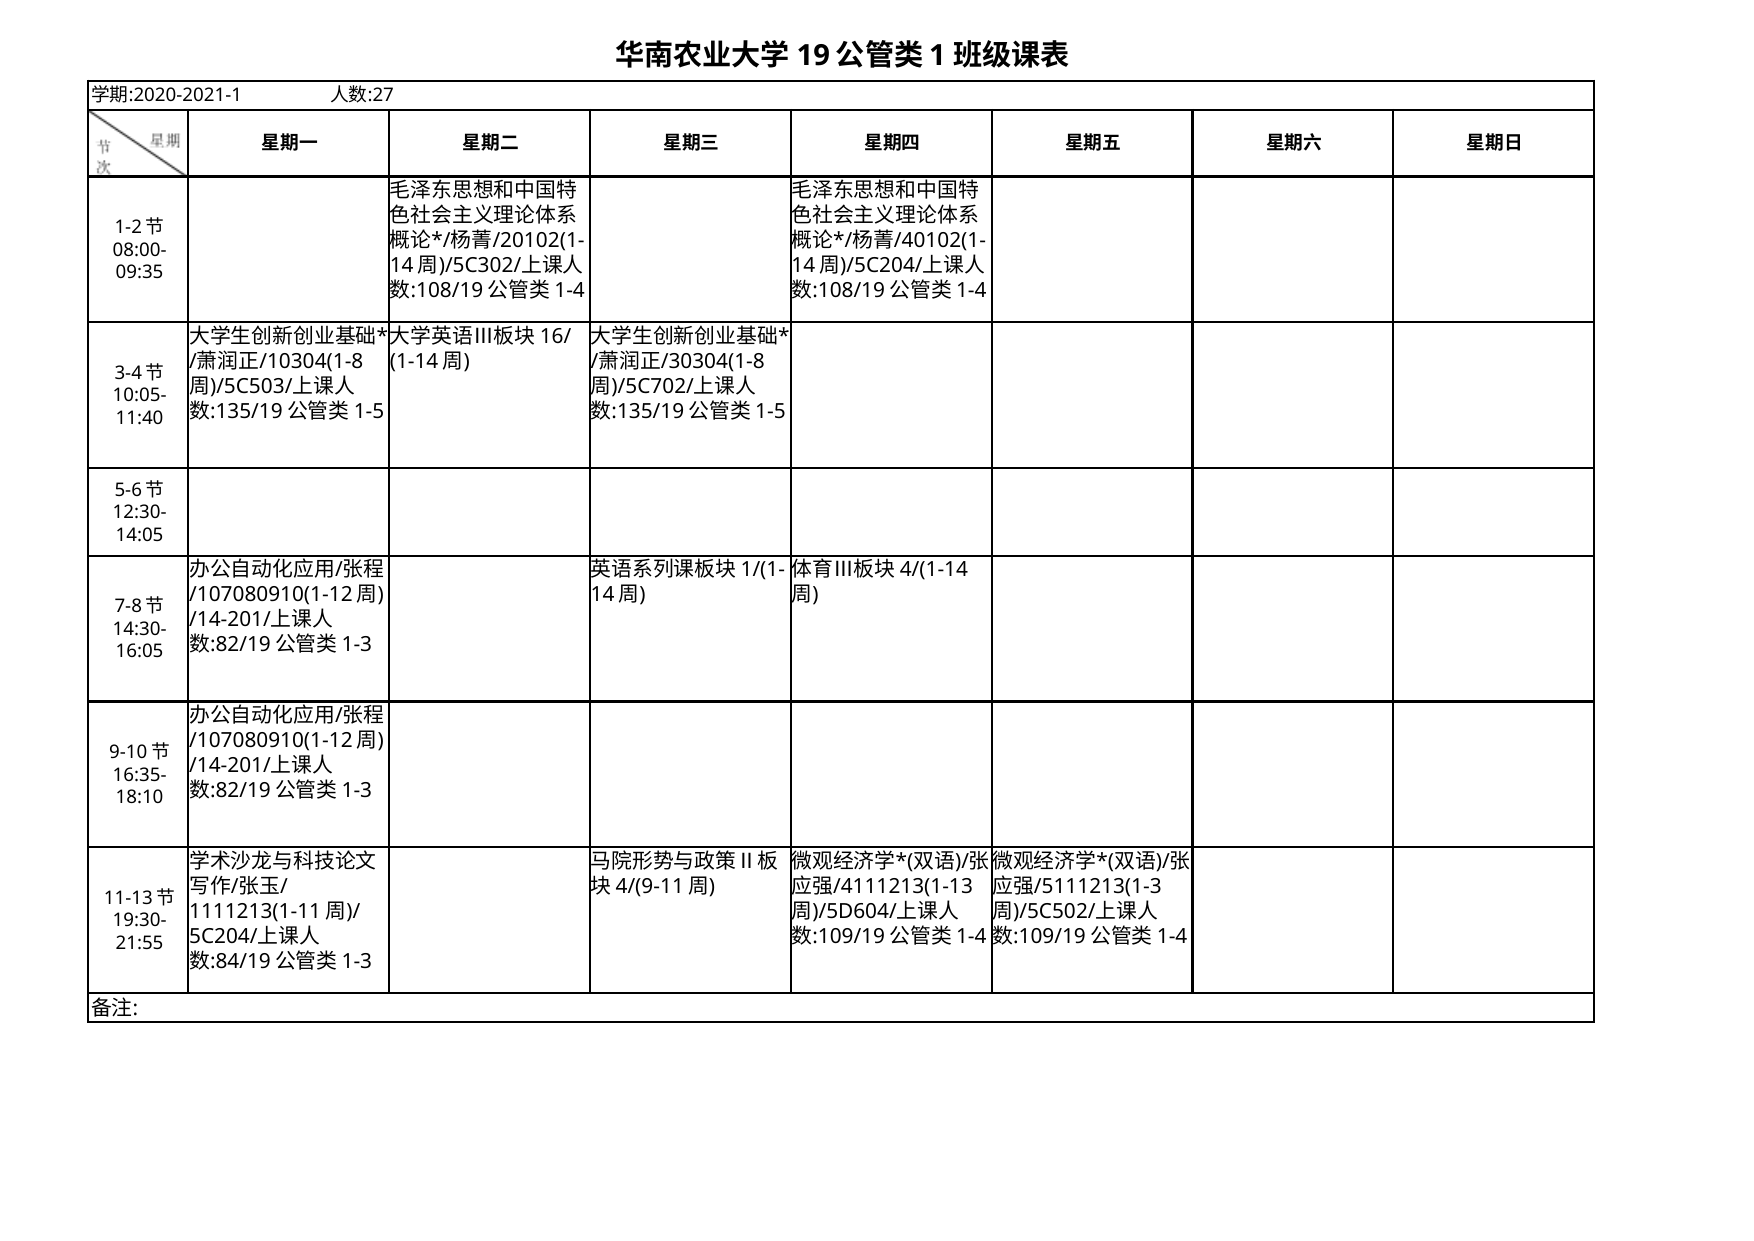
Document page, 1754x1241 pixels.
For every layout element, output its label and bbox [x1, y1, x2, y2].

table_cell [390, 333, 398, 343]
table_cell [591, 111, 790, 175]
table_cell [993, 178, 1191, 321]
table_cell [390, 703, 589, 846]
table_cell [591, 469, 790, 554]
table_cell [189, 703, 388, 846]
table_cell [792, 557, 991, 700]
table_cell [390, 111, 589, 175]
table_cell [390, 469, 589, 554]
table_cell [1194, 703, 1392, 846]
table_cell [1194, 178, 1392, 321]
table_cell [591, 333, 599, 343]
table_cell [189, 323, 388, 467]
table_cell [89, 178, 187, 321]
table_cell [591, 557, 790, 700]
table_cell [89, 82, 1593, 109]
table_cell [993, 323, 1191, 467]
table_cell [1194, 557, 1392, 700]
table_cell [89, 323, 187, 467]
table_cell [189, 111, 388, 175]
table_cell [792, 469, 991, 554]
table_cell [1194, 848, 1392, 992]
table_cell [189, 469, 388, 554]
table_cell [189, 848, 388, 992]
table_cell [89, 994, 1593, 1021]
picture [88, 110, 189, 176]
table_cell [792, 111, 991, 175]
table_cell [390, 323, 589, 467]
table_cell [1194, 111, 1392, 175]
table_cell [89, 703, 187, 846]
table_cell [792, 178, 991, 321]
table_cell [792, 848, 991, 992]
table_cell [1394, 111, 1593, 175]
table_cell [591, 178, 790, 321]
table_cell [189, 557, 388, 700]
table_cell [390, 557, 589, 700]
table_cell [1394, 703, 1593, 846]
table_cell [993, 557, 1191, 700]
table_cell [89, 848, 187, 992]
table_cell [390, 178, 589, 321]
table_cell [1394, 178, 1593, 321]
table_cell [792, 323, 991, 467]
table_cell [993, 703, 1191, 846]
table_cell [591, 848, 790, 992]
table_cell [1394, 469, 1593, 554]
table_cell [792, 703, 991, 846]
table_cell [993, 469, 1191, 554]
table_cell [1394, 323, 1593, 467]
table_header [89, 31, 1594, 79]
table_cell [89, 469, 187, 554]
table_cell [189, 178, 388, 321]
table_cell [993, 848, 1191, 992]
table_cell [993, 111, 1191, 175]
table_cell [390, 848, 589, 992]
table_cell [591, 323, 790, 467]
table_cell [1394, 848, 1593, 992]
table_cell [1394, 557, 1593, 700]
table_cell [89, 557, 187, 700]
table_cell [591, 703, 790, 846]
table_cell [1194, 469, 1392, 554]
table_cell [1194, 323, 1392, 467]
